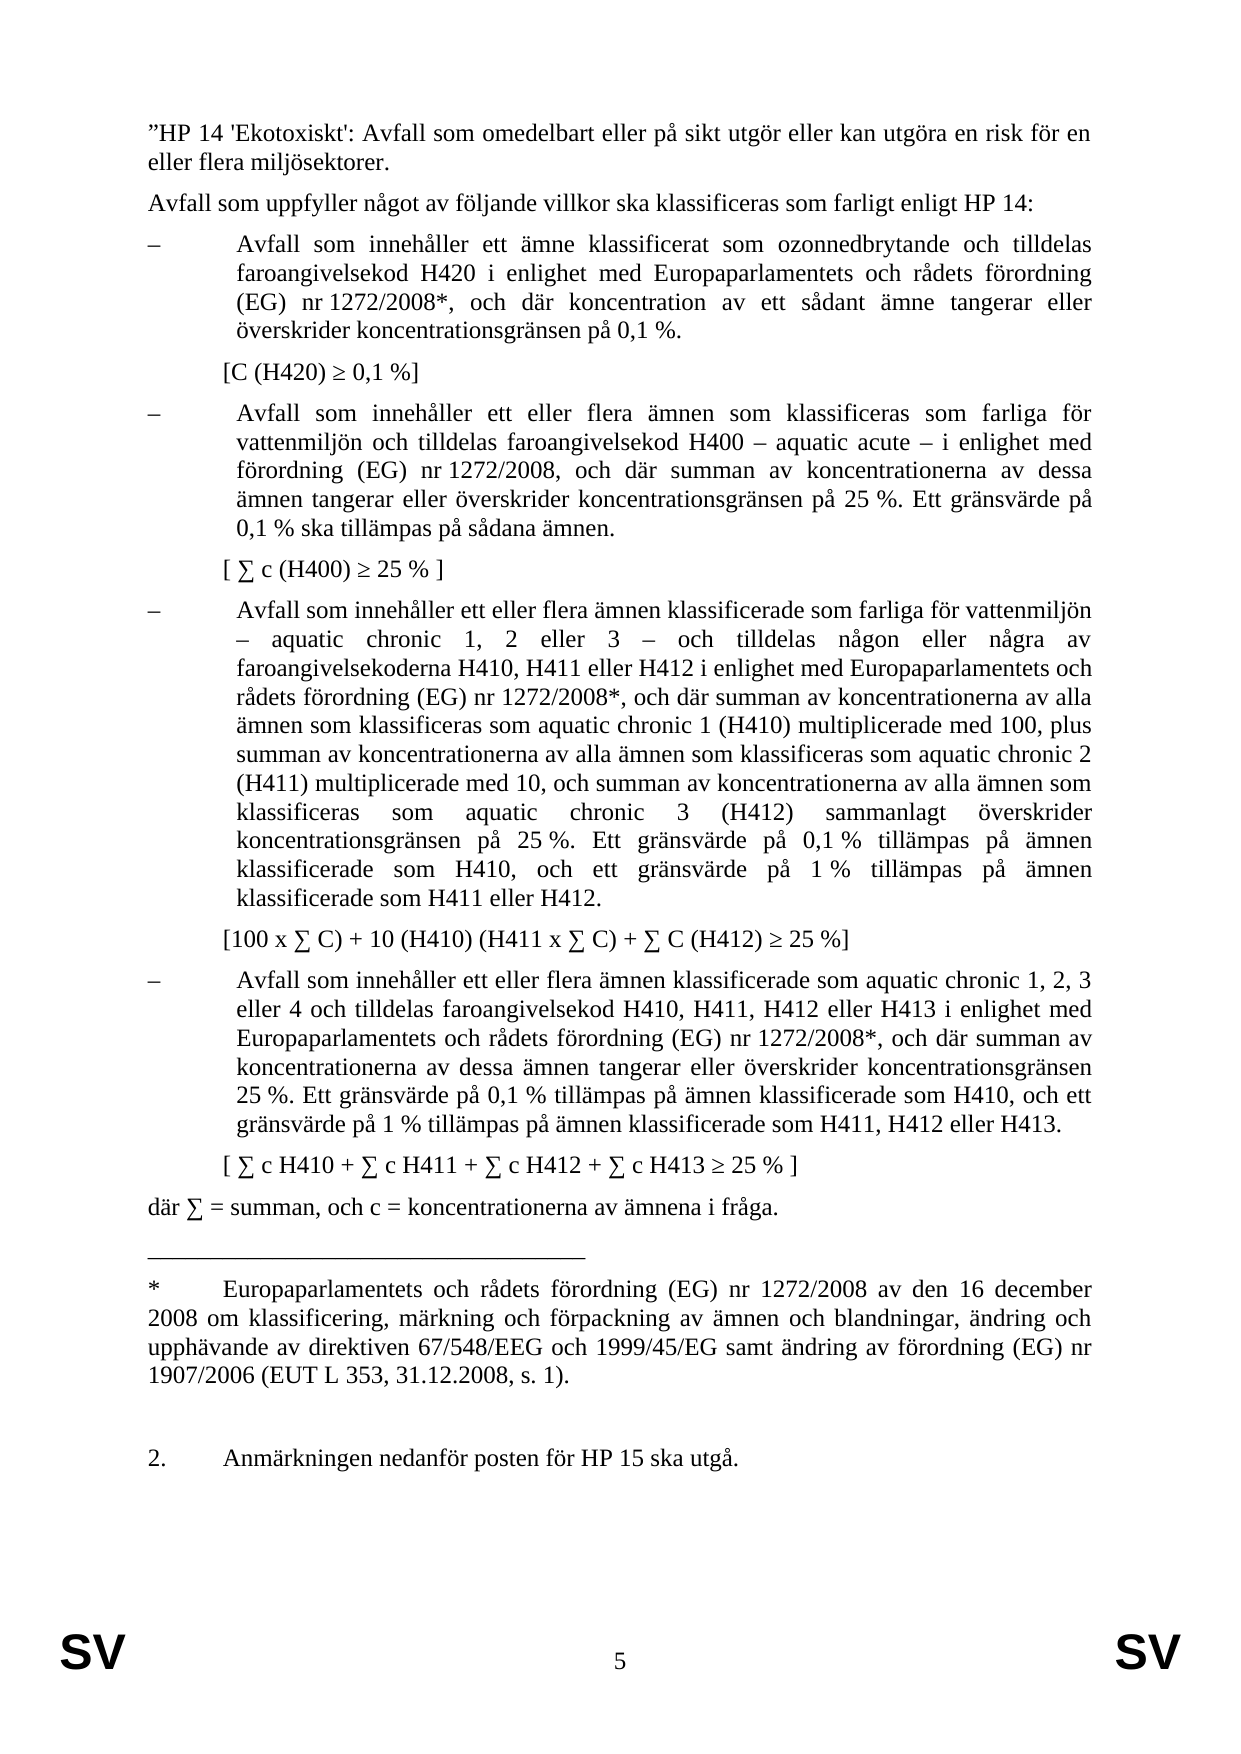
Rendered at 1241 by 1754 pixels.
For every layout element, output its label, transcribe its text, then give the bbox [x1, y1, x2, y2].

text Avfall som innehåller ett eller flera ämnen som klassificeras som farliga för vattenmiljön och tilldelas faroangivelsekod H400 – aquatic acute – i enlighet med förordning (EG) nr 1272/2008, och där summan av koncentrationerna av dessa ämnen tangerar eller överskrider koncentrationsgränsen på 25 %. Ett gränsvärde på 0,1 % ska tillämpas på sådana ämnen. [148, 398, 1093, 542]
text * Europaparlamentets och rådets förordning (EG) nr 1272/2008 av den 16 december 2008 om klassificering, märkning och förpackning av ämnen och blandningar, ändring och upphävande av direktiven 67/548/EEG och 1999/45/EG samt ändring av förordning (EG) nr 1907/2006 (EUT L 353, 31.12.2008, s. 1). [148, 1274, 1093, 1389]
text Avfall som innehåller ett eller flera ämnen klassificerade som aquatic chronic 1, 2, 3 eller 4 och tilldelas faroangivelsekod H410, H411, H412 eller H413 i enlighet med Europaparlamentets och rådets förordning (EG) nr 1272/2008*, och där summan av koncentrationerna av dessa ämnen tangerar eller överskrider koncentrationsgränsen 25 %. Ett gränsvärde på 0,1 % tillämpas på ämnen klassificerade som H410, och ett gränsvärde på 1 % tillämpas på ämnen klassificerade som H411, H412 eller H413. [148, 966, 1093, 1138]
text [C (H420) ≥ 0,1 %] [148, 357, 1093, 386]
text där ∑ = summan, och c = koncentrationerna av ämnena i fråga. [148, 1192, 1093, 1221]
text ___________________________________ [148, 1233, 1093, 1262]
text [ ∑ c (H400) ≥ 25 % ] [148, 554, 1093, 583]
text Avfall som uppfyller något av följande villkor ska klassificeras som farligt enligt HP 14: [148, 188, 1093, 217]
list Avfall som innehåller ett ämne klassificerat som ozonnedbrytande och tilldelas faroangivelsekod H420 i enlighet med Europaparlamentets och rådets förordning (EG) nr 1272/2008*, och där koncentration av ett sådant ämne tangerar eller överskrider koncentrationsgränsen på 0,1 %. [148, 229, 1093, 344]
text ”HP 14 'Ekotoxiskt': Avfall som omedelbart eller på sikt utgör eller kan utgöra en risk för en eller flera miljösektorer. [148, 118, 1093, 176]
text Avfall som innehåller ett eller flera ämnen klassificerade som farliga för vattenmiljön – aquatic chronic 1, 2 eller 3 – och tilldelas någon eller några av faroangivelsekoderna H410, H411 eller H412 i enlighet med Europaparlamentets och rådets förordning (EG) nr 1272/2008*, och där summan av koncentrationerna av alla ämnen som klassificeras som aquatic chronic 1 (H410) multiplicerade med 100, plus summan av koncentrationerna av alla ämnen som klassificeras som aquatic chronic 2 (H411) multiplicerade med 10, och summan av koncentrationerna av alla ämnen som klassificeras som aquatic chronic 3 (H412) sammanlagt överskrider koncentrationsgränsen på 25 %. Ett gränsvärde på 0,1 % tillämpas på ämnen klassificerade som H410, och ett gränsvärde på 1 % tillämpas på ämnen klassificerade som H411 eller H412. [148, 596, 1093, 912]
text 2. Anmärkningen nedanför posten för HP 15 ska utgå. [148, 1443, 1093, 1472]
text [ ∑ c H410 + ∑ c H411 + ∑ c H412 + ∑ c H413 ≥ 25 % ] [148, 1151, 1093, 1179]
text [100 x ∑ C) + 10 (H410) (H411 x ∑ C) + ∑ C (H412) ≥ 25 %] [148, 924, 1093, 953]
